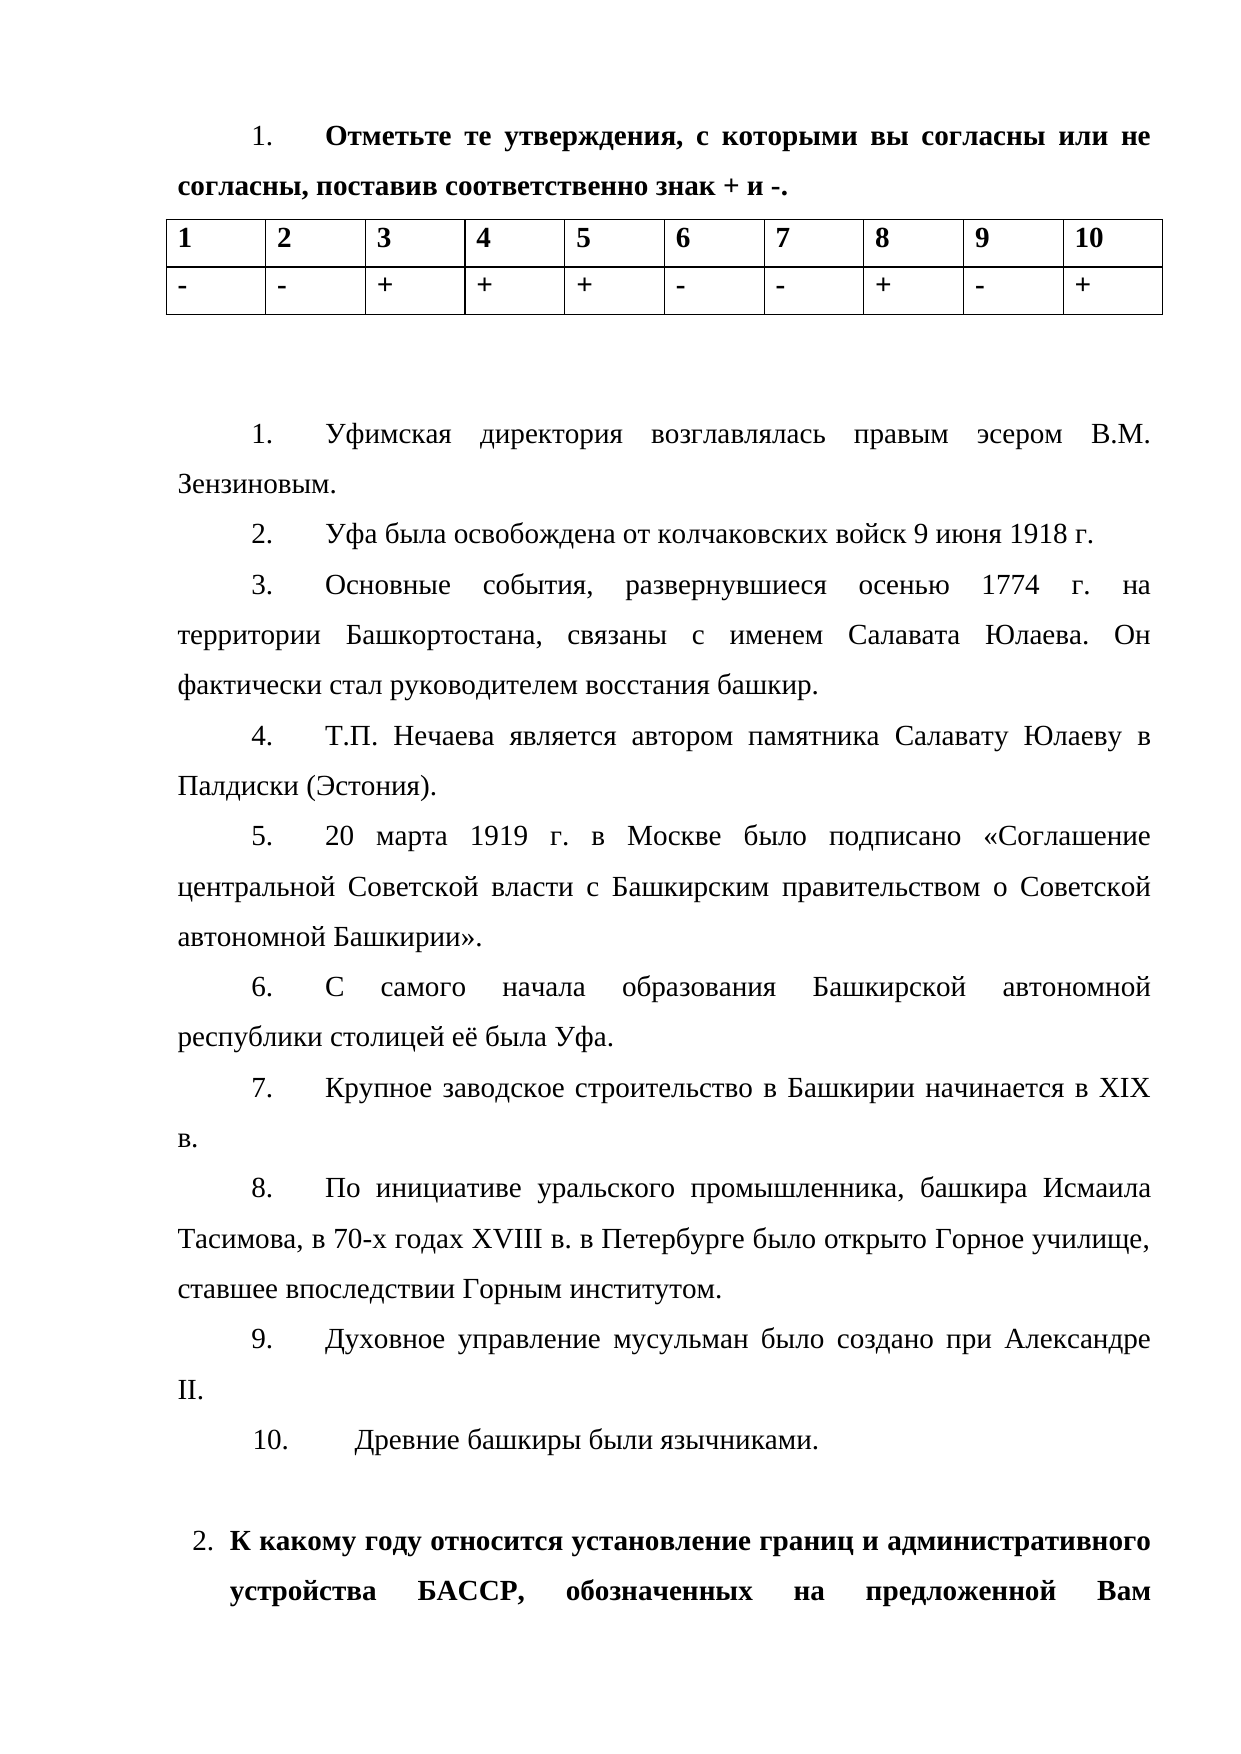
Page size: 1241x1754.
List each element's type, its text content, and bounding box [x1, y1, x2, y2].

table_cell + [864, 268, 963, 314]
table_header 6 [665, 220, 764, 266]
list 10. Древние башкиры были язычниками. [252, 1422, 1152, 1456]
table_header 9 [964, 220, 1063, 266]
table_header 8 [864, 220, 963, 266]
table_cell - [765, 268, 863, 314]
table_header 7 [765, 220, 863, 266]
table_cell + [466, 268, 564, 314]
table_cell - [964, 268, 1063, 314]
table_cell - [665, 268, 764, 314]
list Духовное управление мусульман было создано при Александре II. [177, 1321, 1152, 1405]
list Уфимская директория возглавлялась правым эсером В.М. Зензиновым. [177, 416, 1152, 500]
list С самого начала образования Башкирской автономной республики столицей её была Уфа. [177, 969, 1152, 1053]
list 20 марта 1919 г. в Москве было подписано «Соглашение центральной Советской власти с Башкирским правительством о Советской автономной Башкирии». [177, 818, 1152, 952]
table_header 1 [167, 220, 265, 266]
list По инициативе уральского промышленника, башкира Исмаила Тасимова, в 70-х годах XVIII в. в Петербурге было открыто Горное училище, ставшее впоследствии Горным институтом. [177, 1171, 1152, 1305]
list Крупное заводское строительство в Башкирии начинается в XIX в. [177, 1070, 1152, 1154]
table_header 10 [1064, 220, 1162, 266]
table_cell + [565, 268, 664, 314]
table_header 3 [366, 220, 464, 266]
table_header 5 [565, 220, 664, 266]
list Т.П. Нечаева является автором памятника Салавату Юлаеву в Палдиски (Эстония). [177, 718, 1152, 802]
table_cell + [366, 268, 464, 314]
list Основные события, развернувшиеся осенью 1774 г. на территории Башкортостана, связаны с именем Салавата Юлаева. Он фактически стал руководителем восстания башкир. [177, 567, 1152, 701]
table_cell + [1064, 268, 1162, 314]
table_cell - [167, 268, 265, 314]
table_header 4 [466, 220, 564, 266]
list Отметьте те утверждения, с которыми вы согласны или не согласны, поставив соответственно знак + и -. [177, 118, 1152, 202]
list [192, 1523, 1152, 1607]
table_header 2 [266, 220, 365, 266]
list Уфа была освобождена от колчаковских войск 9 июня 1918 г. [177, 516, 1152, 550]
table_cell - [266, 268, 365, 314]
